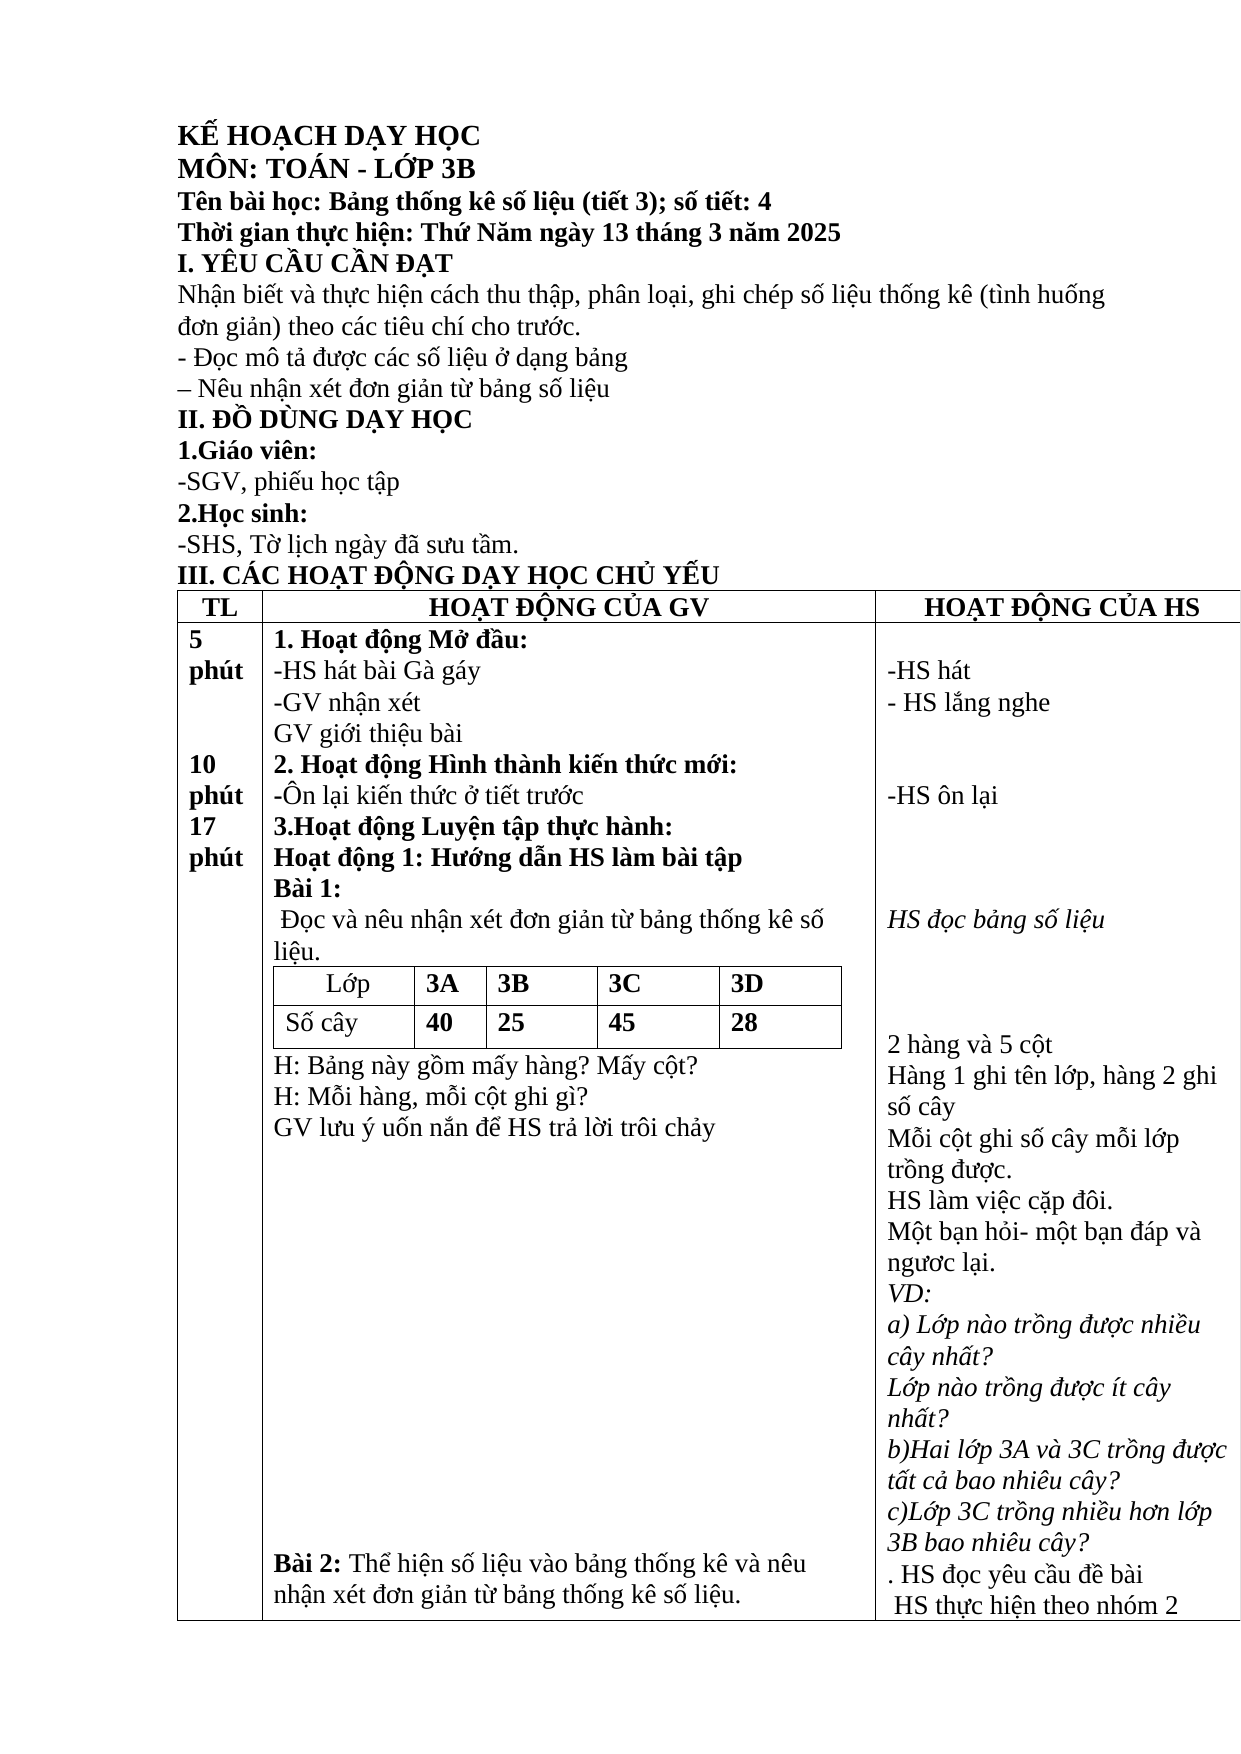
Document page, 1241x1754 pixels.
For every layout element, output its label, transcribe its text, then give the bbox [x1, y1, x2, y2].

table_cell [876, 623, 1240, 1620]
text I. YÊU CẦU CẦN ĐẠT [177, 247, 1122, 279]
text – Nêu nhận xét đơn giản từ bảng số liệu [177, 372, 1122, 403]
table_header TL [178, 591, 262, 622]
text - Đọc mô tả được các số liệu ở dạng bảng [177, 341, 1122, 372]
text 2.Học sinh: [177, 497, 1122, 528]
text -SHS, Tờ lịch ngày đã sưu tầm. [177, 528, 1122, 559]
text III. CÁC HOẠT ĐỘNG DẠY HỌC CHỦ YẾU [177, 559, 1122, 590]
table_header HOẠT ĐỘNG CỦA GV [263, 591, 875, 622]
subtitle Tên bài học: Bảng thống kê số liệu (tiết 3); số tiết: 4 [177, 185, 1122, 216]
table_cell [263, 623, 875, 1620]
text đơn giản) theo các tiêu chí cho trước. [177, 310, 1122, 341]
text KẾ HOẠCH DẠY HỌC [177, 118, 1122, 152]
text Thời gian thực hiện: Thứ Năm ngày 13 tháng 3 năm 2025 [177, 216, 1122, 247]
text -SGV, phiếu học tập [177, 466, 1122, 497]
text II. ĐỒ DÙNG DẠY HỌC [177, 403, 1122, 434]
table_header HOẠT ĐỘNG CỦA HS [876, 591, 1240, 622]
text Nhận biết và thực hiện cách thu thập, phân loại, ghi chép số liệu thống kê (tình huống [177, 279, 1122, 310]
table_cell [178, 623, 262, 1620]
text 1.Giáo viên: [177, 434, 1122, 466]
subtitle MÔN: TOÁN - LỚP 3B [177, 152, 1122, 185]
